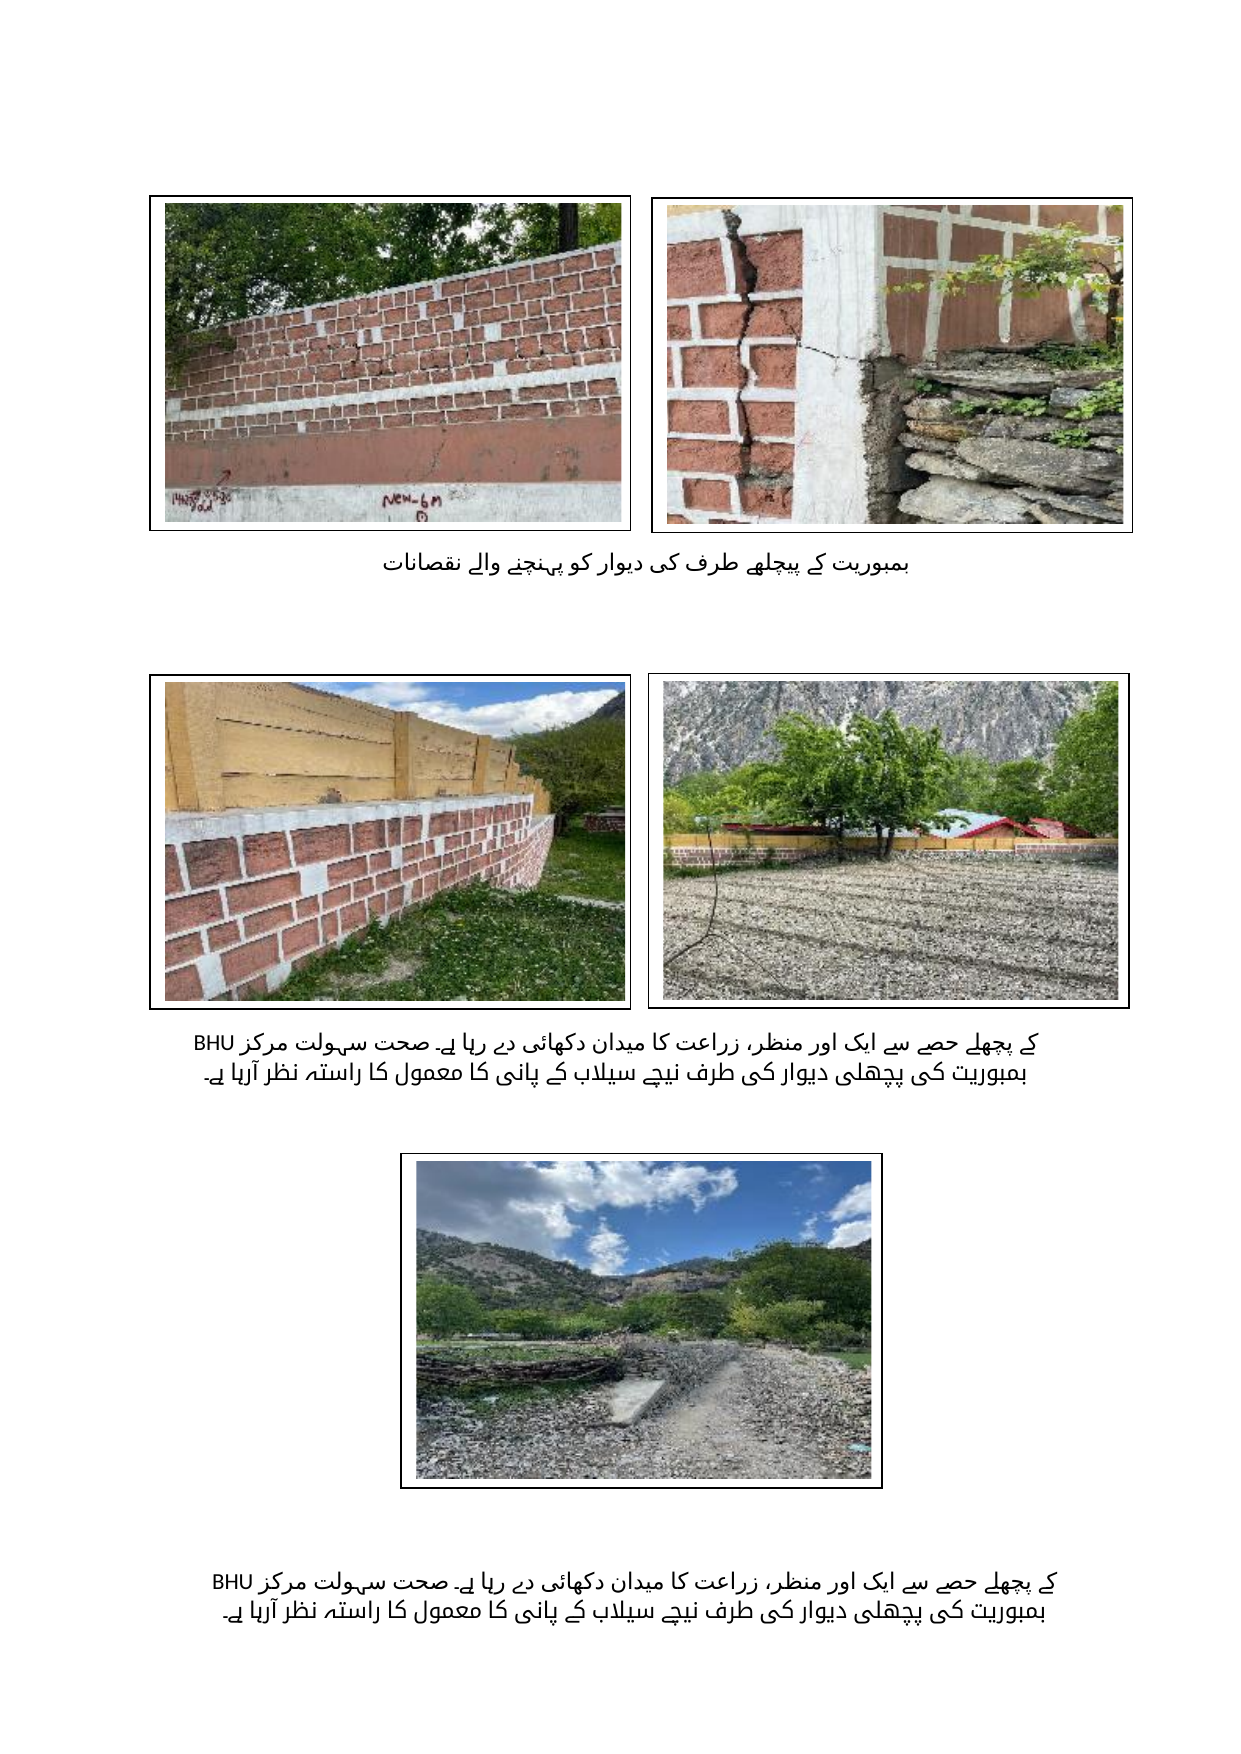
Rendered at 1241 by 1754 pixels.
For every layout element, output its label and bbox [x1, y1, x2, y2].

picture [667, 205, 1124, 524]
picture [165, 682, 625, 1001]
picture [663, 681, 1119, 1000]
picture [165, 203, 622, 522]
picture [416, 1161, 872, 1479]
